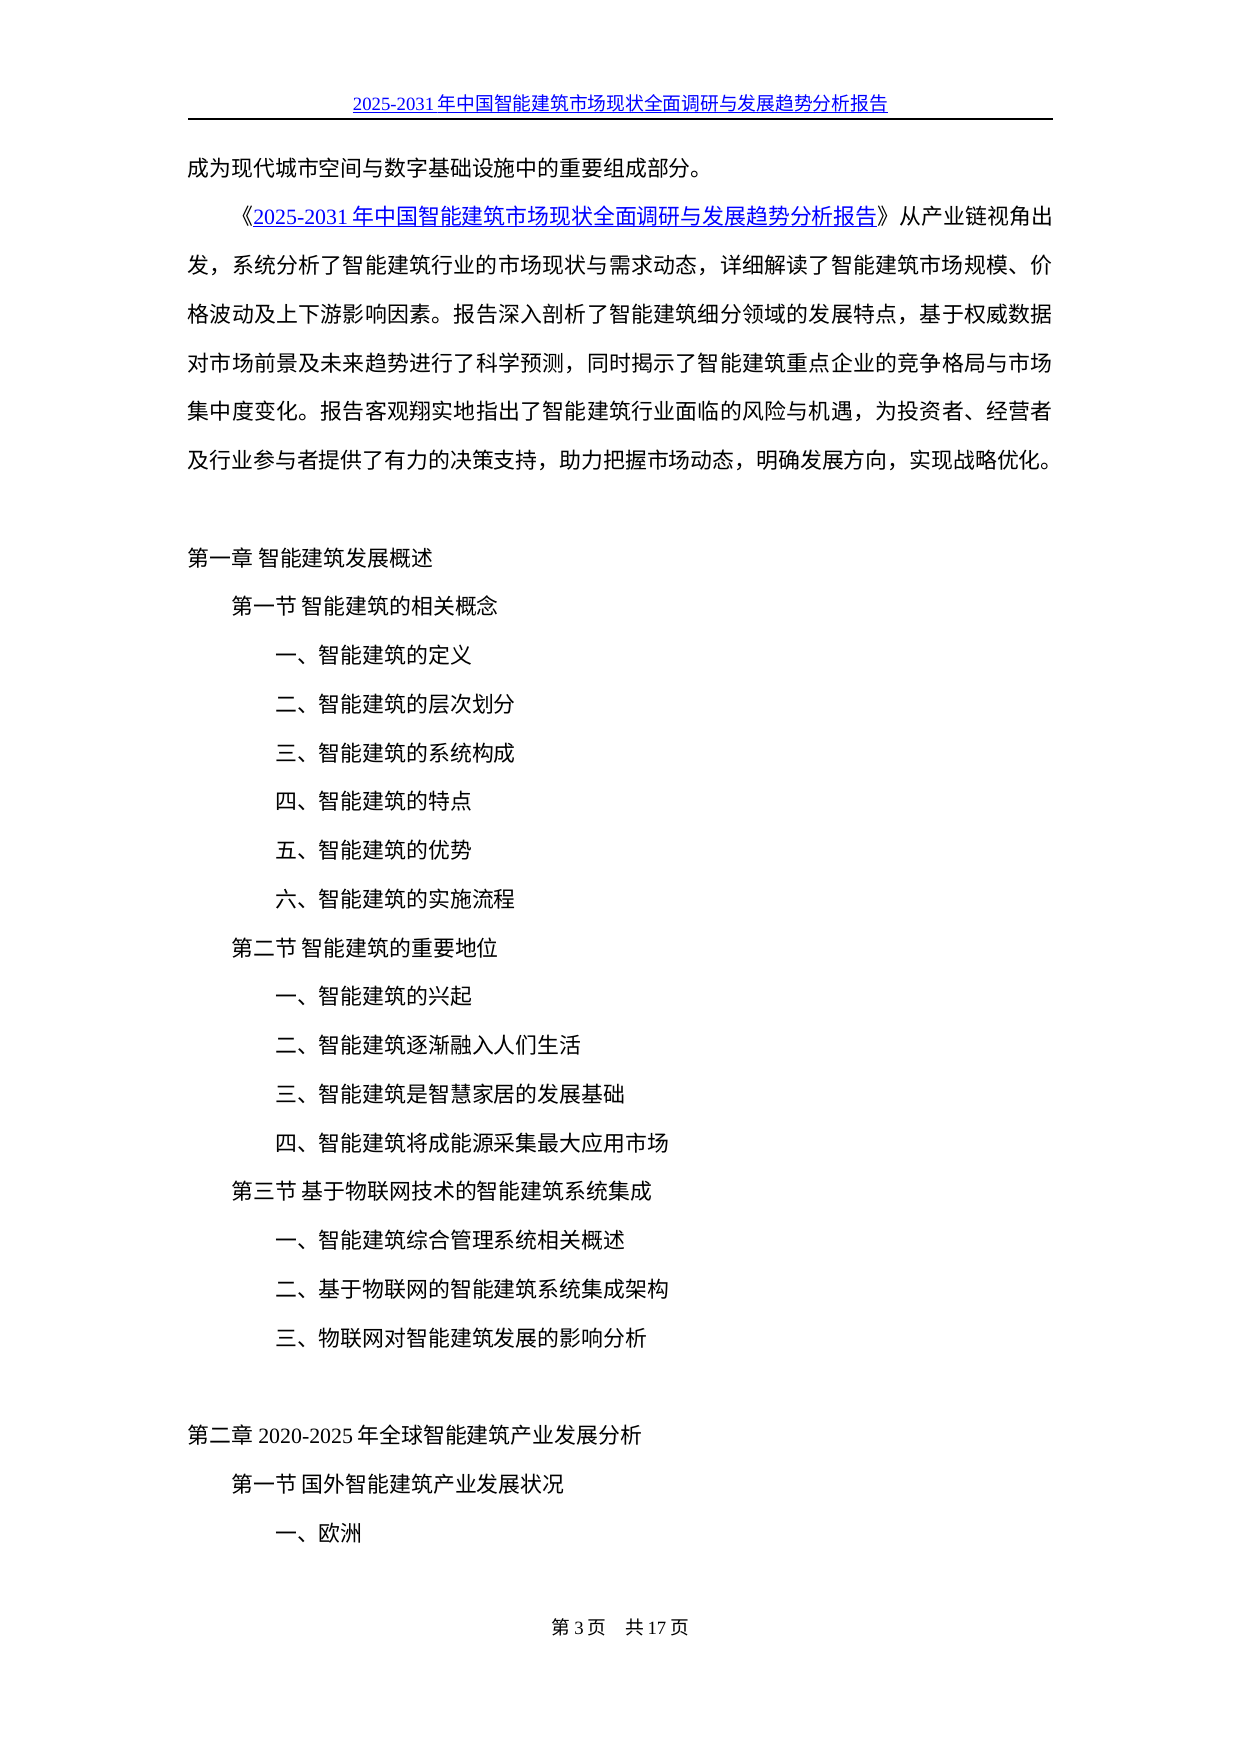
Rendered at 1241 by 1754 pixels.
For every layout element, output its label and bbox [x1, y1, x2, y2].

text [187, 150, 1053, 1548]
